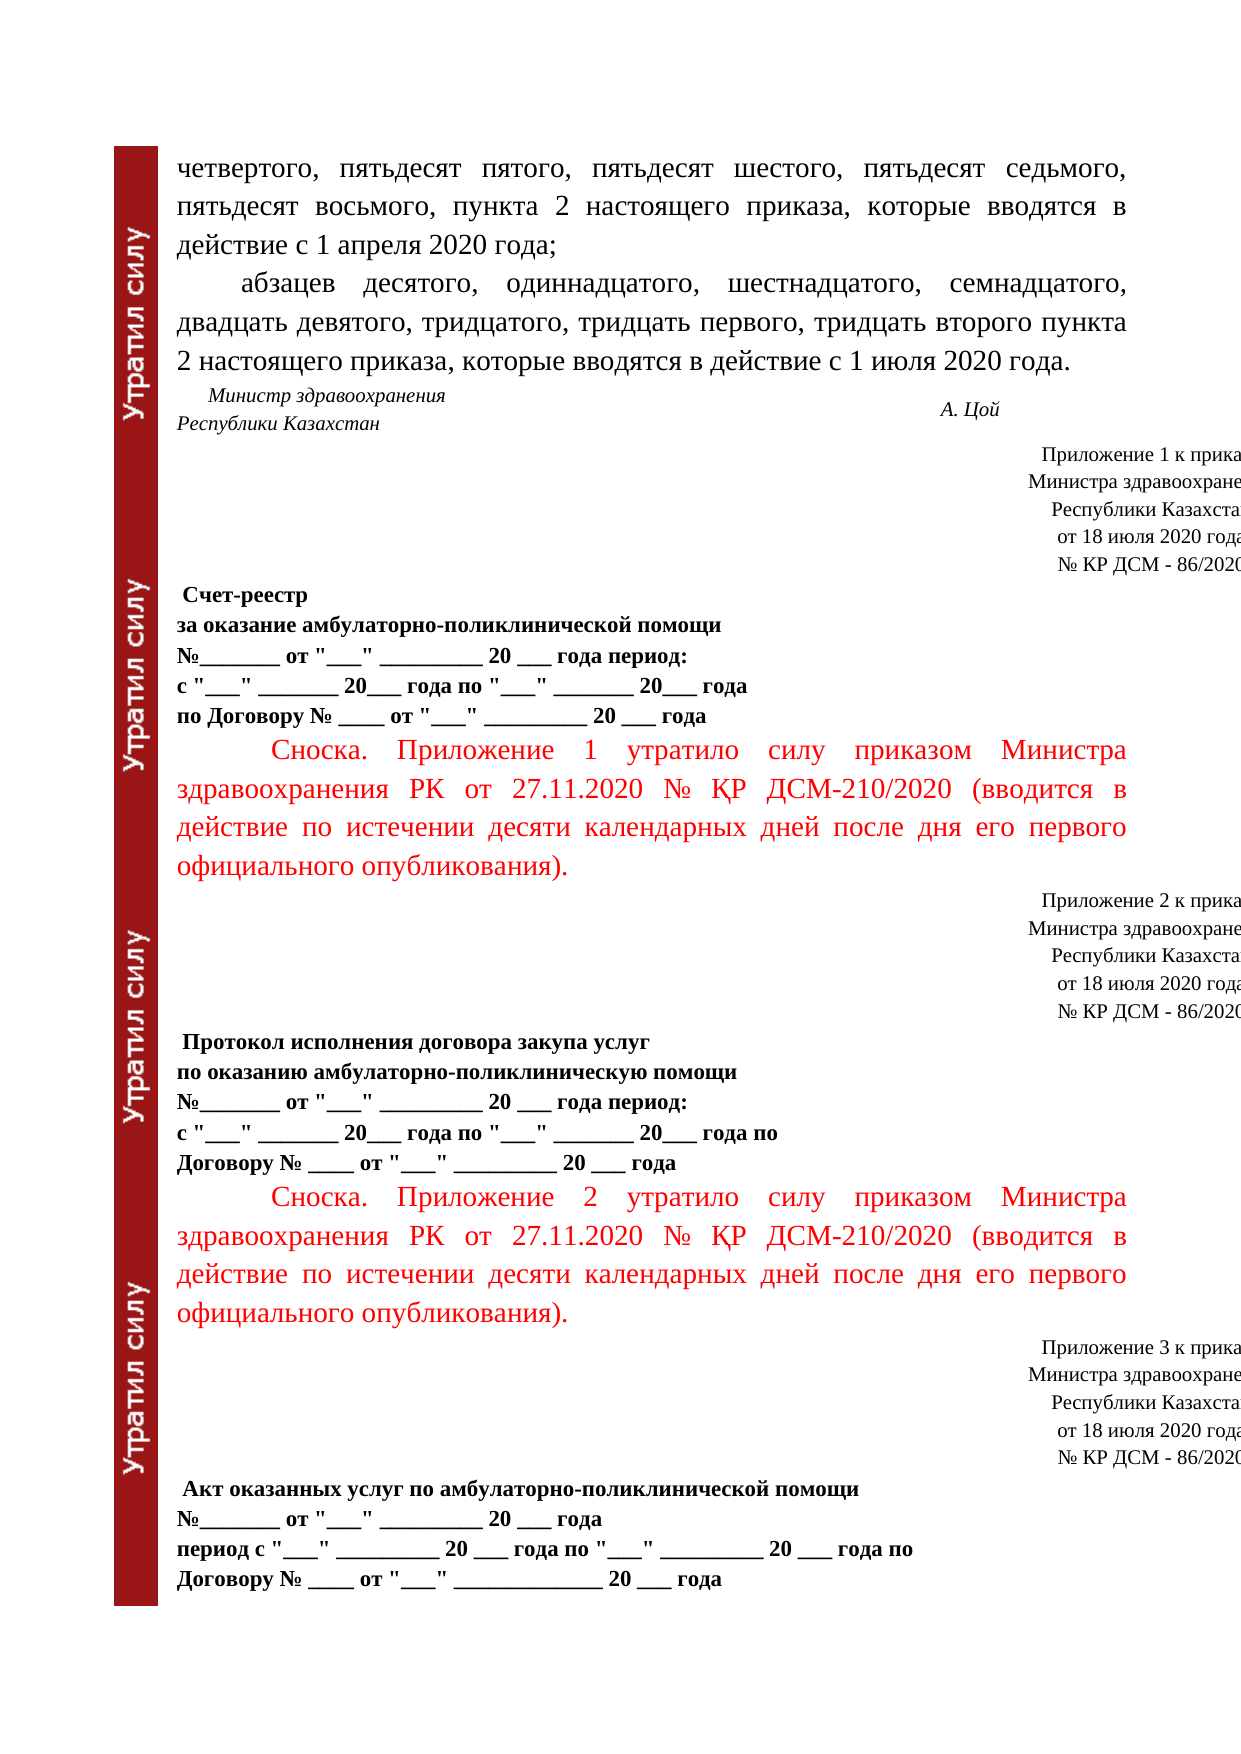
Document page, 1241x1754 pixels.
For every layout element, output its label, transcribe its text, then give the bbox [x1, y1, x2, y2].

table_header Приложение 1 к приказу Министра здравоохранения Республики Казахстан от 18 июля 2020 года № КР ДСМ - 86/2020 [912, 440, 1240, 581]
picture [114, 1592, 158, 1606]
picture [114, 728, 158, 732]
table_header Приложение 2 к приказу Министра здравоохранения Республики Казахстан от 18 июля 2020 года № КР ДСМ - 86/2020 [912, 887, 1240, 1028]
picture [114, 1328, 158, 1333]
table_header [101, 887, 912, 1028]
text Акт оказанных услуг по амбулаторно-поликлинической помощи №_______ от "___" _________ 20 ___ года период с "___" _________ 20 ___ года по "___" _________ 20 ___ года по Договору № ____ от "___" _____________ 20 ___ года [112, 1475, 1128, 1592]
text Протокол исполнения договора закупа услуг по оказанию амбулаторно-поликлиническую помощи №_______ от "___" _________ 20 ___ года период: с "___" _______ 20___ года по "___" _______ 20___ года по Договору № ____ от "___" _________ 20 ___ года [112, 1028, 1128, 1175]
table_header [101, 1333, 912, 1475]
table_header Министр здравоохранения Республики Казахстан [101, 381, 939, 440]
picture [114, 1175, 158, 1179]
text абзацев десятого, одиннадцатого, шестнадцатого, семнадцатого, двадцать девятого, тридцатого, тридцать первого, тридцать второго пункта 2 настоящего приказа, которые вводятся в действие с 1 июля 2020 года. [112, 266, 1128, 376]
picture [114, 261, 158, 266]
picture [114, 376, 158, 381]
picture [114, 882, 158, 887]
text Счет-реестр за оказание амбулаторно-поликлинической помощи №_______ от "___" _________ 20 ___ года период: с "___" _______ 20___ года по "___" _______ 20___ года по Договору № ____ от "___" _________ 20 ___ года [112, 581, 1128, 728]
text Сноска. Приложение 2 утратило силу приказом Министра здравоохранения РК от 27.11.2020 № ҚР ДСМ-210/2020 (вводится в действие по истечении десяти календарных дней после дня его первого официального опубликования). [112, 1179, 1128, 1328]
table_header А. Цой [939, 381, 1240, 440]
table_header Приложение 3 к приказу Министра здравоохранения Республики Казахстан от 18 июля 2020 года № КР ДСМ - 86/2020 [912, 1333, 1240, 1475]
table_header [101, 440, 912, 581]
text Сноска. Приложение 1 утратило силу приказом Министра здравоохранения РК от 27.11.2020 № ҚР ДСМ-210/2020 (вводится в действие по истечении десяти календарных дней после дня его первого официального опубликования). [112, 732, 1128, 882]
picture [114, 146, 158, 150]
